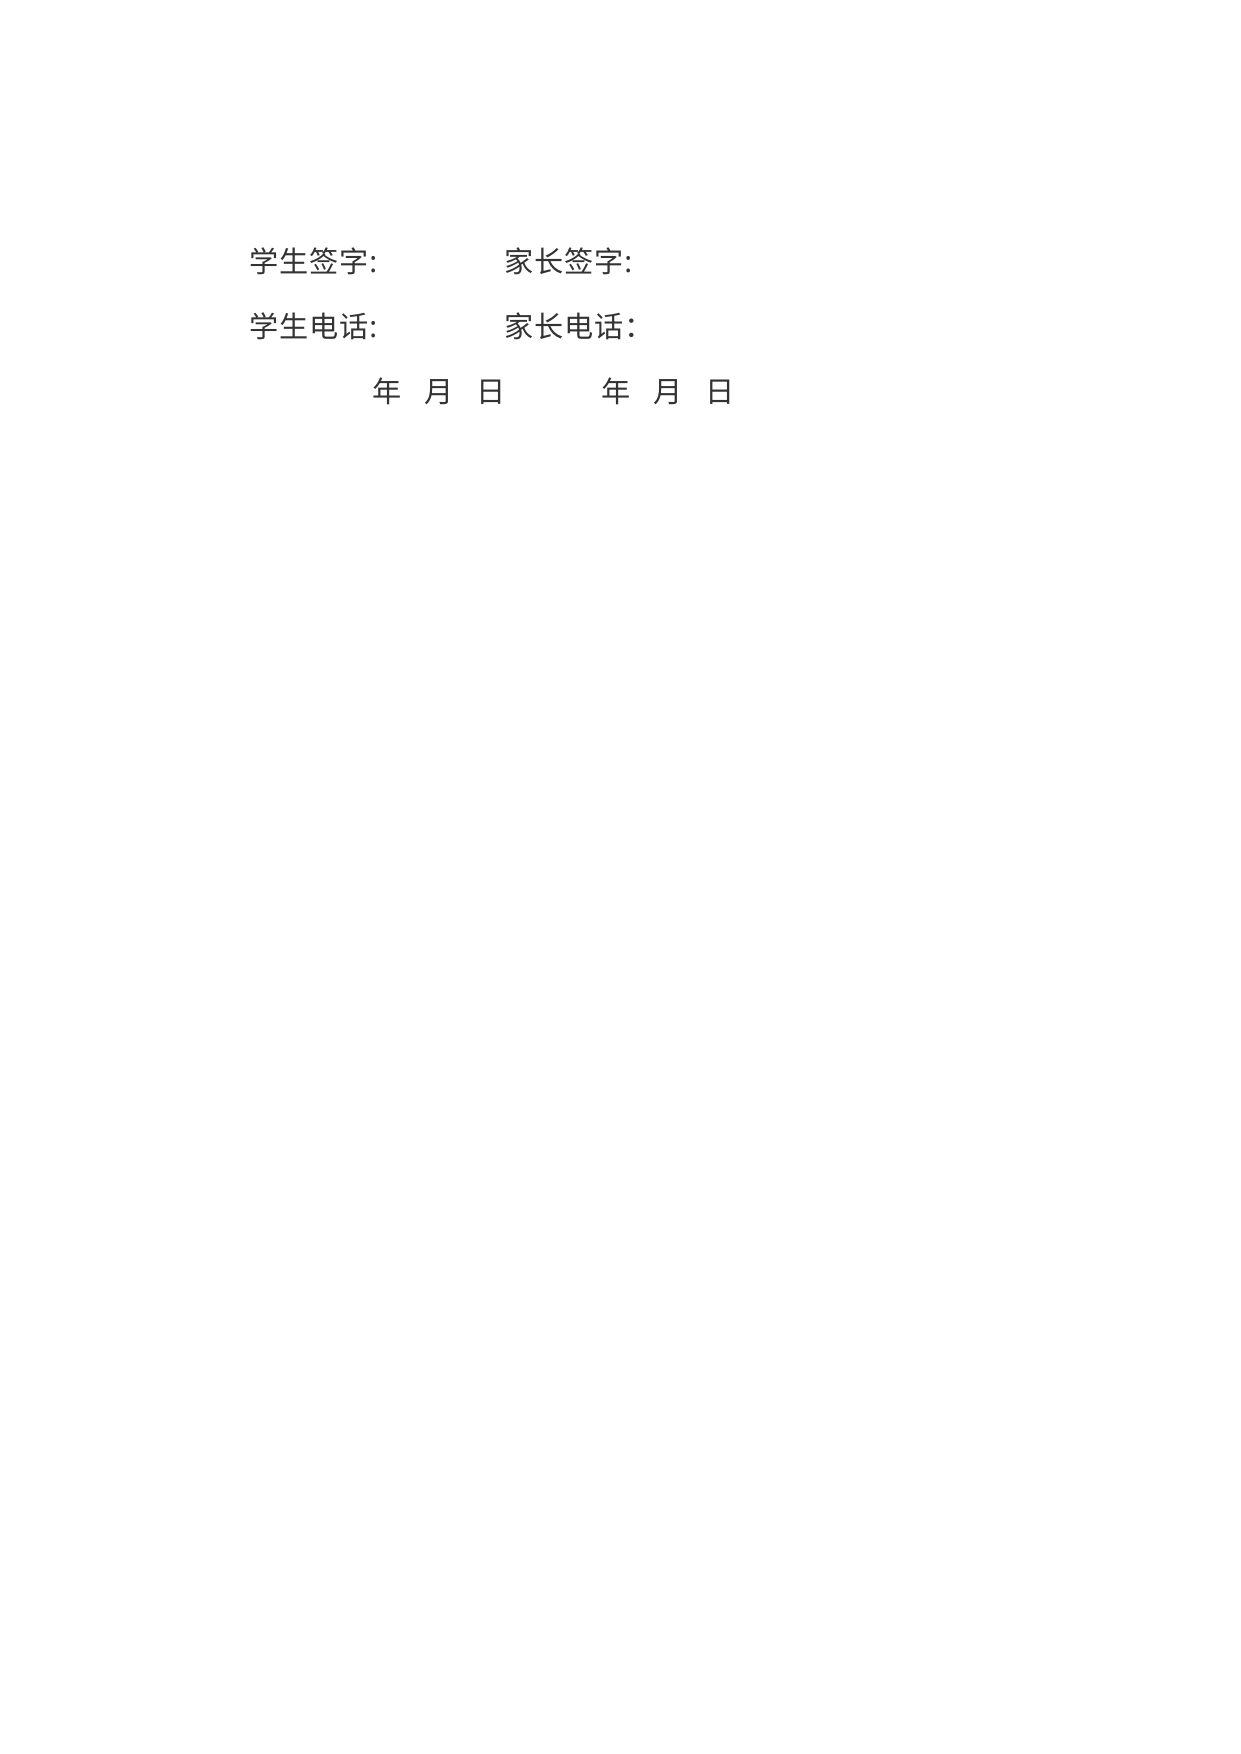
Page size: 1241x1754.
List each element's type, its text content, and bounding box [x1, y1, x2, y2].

text 年 月 日 年 月 日 [187, 357, 1053, 422]
text 学生签字: 家长签字: [187, 227, 1053, 292]
text 学生电话: 家长电话： [187, 292, 1053, 357]
